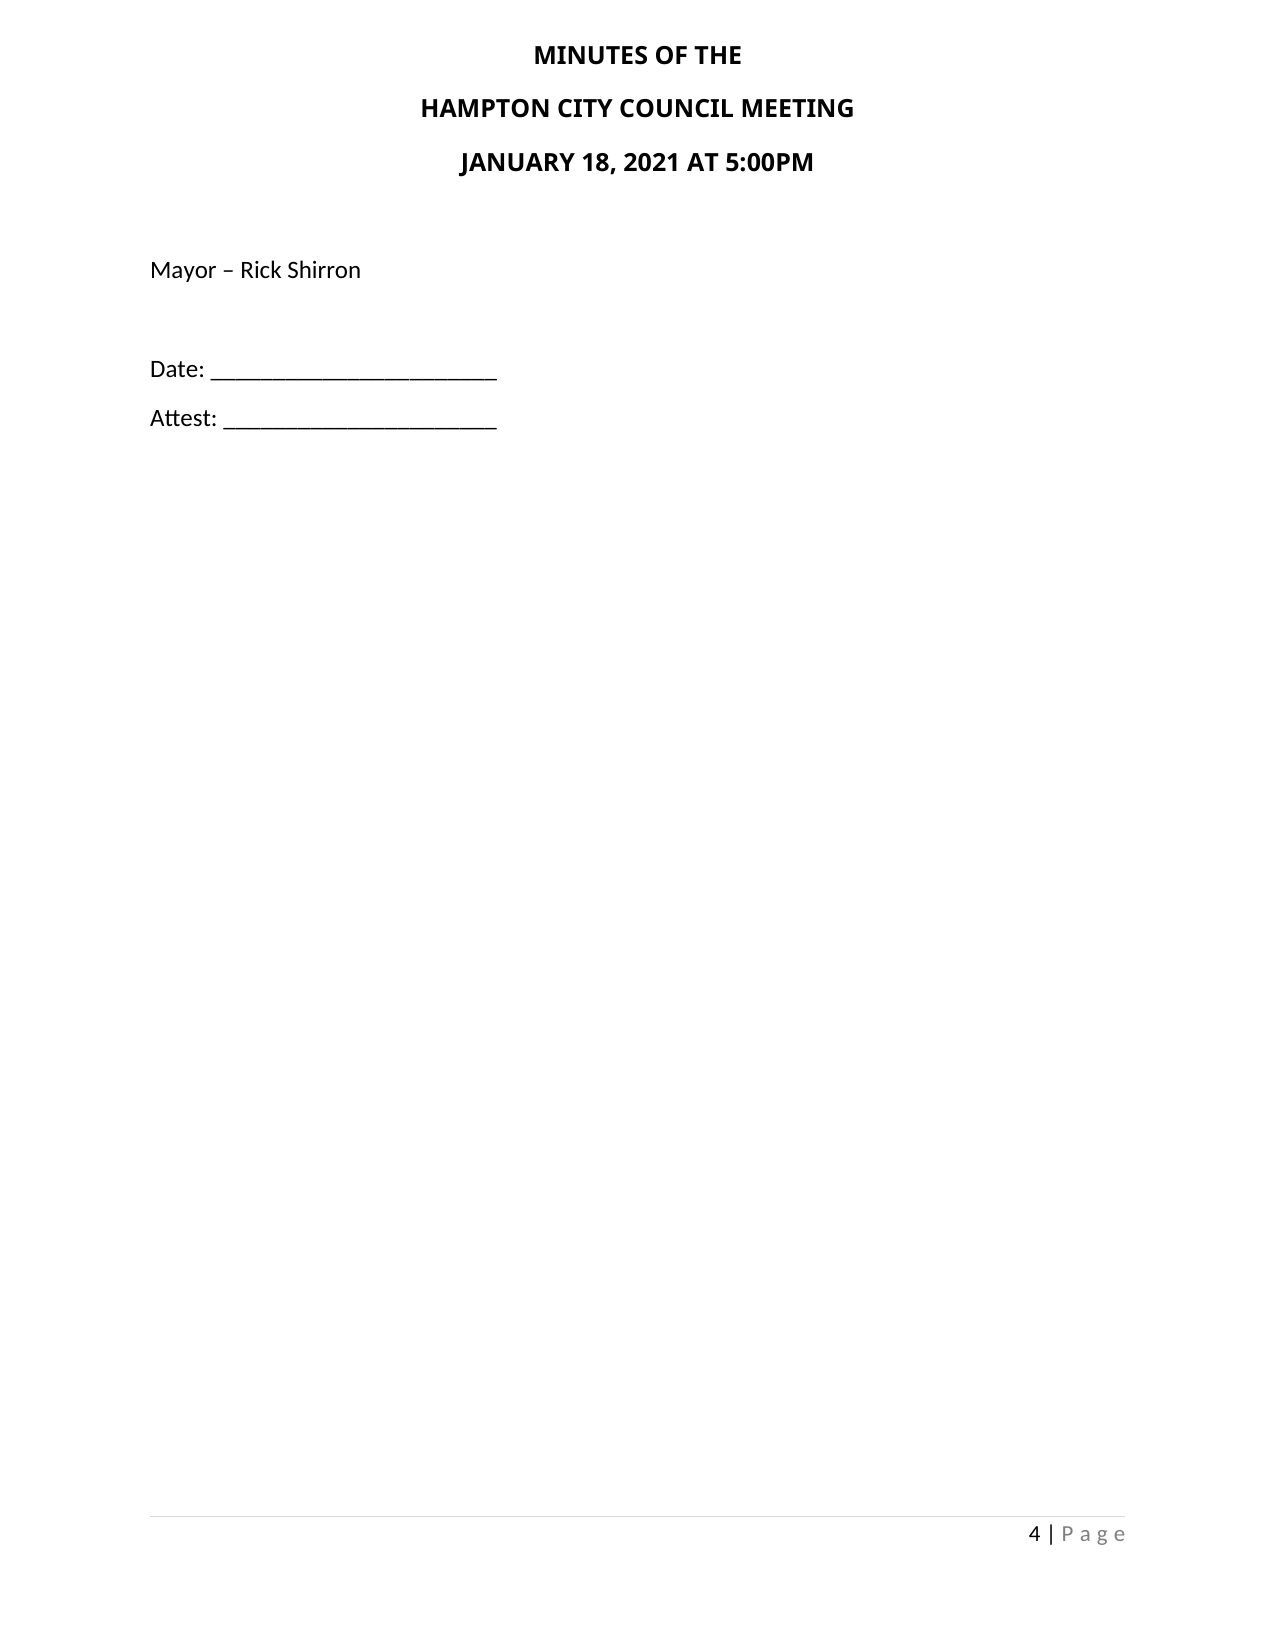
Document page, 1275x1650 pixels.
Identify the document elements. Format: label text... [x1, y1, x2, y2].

text Mayor – Rick Shirron [150, 254, 1125, 284]
text Date: _______________________ [150, 353, 1125, 383]
text Attest: ______________________ [150, 403, 1125, 433]
